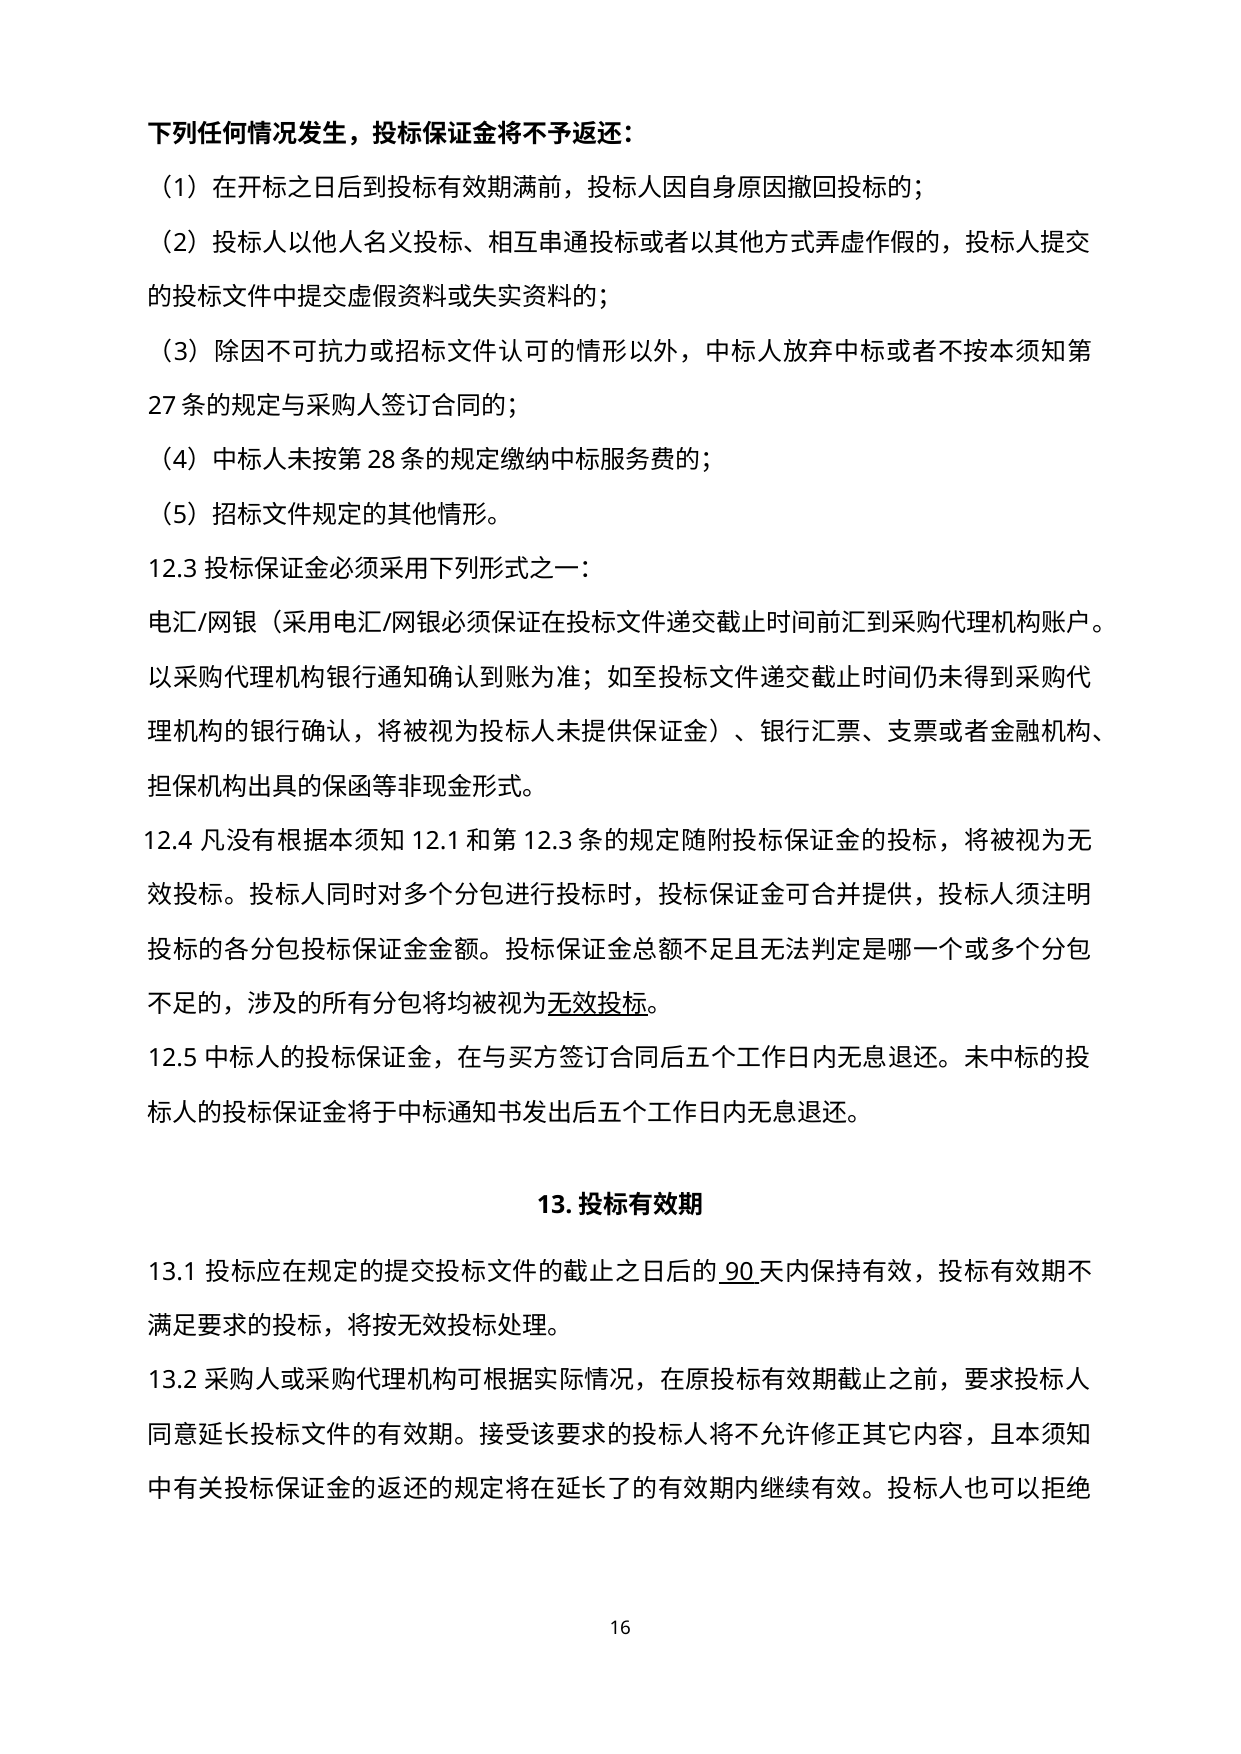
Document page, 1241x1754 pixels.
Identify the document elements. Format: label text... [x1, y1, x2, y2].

subtitle 13. 投标有效期 [148, 1184, 1092, 1220]
text 电汇/网银（采用电汇/网银必须保证在投标文件递交截止时间前汇到采购代理机构账户。以采购代理机构银行通知确认到账为准；如至投标文件递交截止时间仍未得到采购代理机构的银行确认，将被视为投标人未提供保证金）、银行汇票、支票或者金融机构、担保机构出具的保函等非现金形式。 [148, 603, 1092, 802]
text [148, 1360, 1092, 1505]
text （4）中标人未按第28条的规定缴纳中标服务费的； [148, 440, 1092, 476]
text （1）在开标之日后到投标有效期满前，投标人因自身原因撤回投标的； [148, 168, 1092, 204]
text 12.4 凡没有根据本须知12.1和第12.3条的规定随附投标保证金的投标，将被视为无效投标。投标人同时对多个分包进行投标时，投标保证金可合并提供，投标人须注明投标的各分包投标保证金金额。投标保证金总额不足且无法判定是哪一个或多个分包不足的，涉及的所有分包将均被视为无效投标。 [143, 820, 1092, 1020]
text （3）除因不可抗力或招标文件认可的情形以外，中标人放弃中标或者不按本须知第27条的规定与采购人签订合同的； [148, 331, 1092, 422]
text （5）招标文件规定的其他情形。 [148, 494, 1092, 530]
text 12.5 中标人的投标保证金，在与买方签订合同后五个工作日内无息退还。未中标的投标人的投标保证金将于中标通知书发出后五个工作日内无息退还。 [148, 1038, 1092, 1128]
text 13.1 投标应在规定的提交投标文件的截止之日后的 90天内保持有效，投标有效期不满足要求的投标，将按无效投标处理。 [148, 1251, 1092, 1342]
text 下列任何情况发生，投标保证金将不予返还： [148, 113, 1092, 150]
text 12.3 投标保证金必须采用下列形式之一： [148, 548, 1092, 585]
text （2）投标人以他人名义投标、相互串通投标或者以其他方式弄虚作假的，投标人提交的投标文件中提交虚假资料或失实资料的； [148, 222, 1092, 313]
